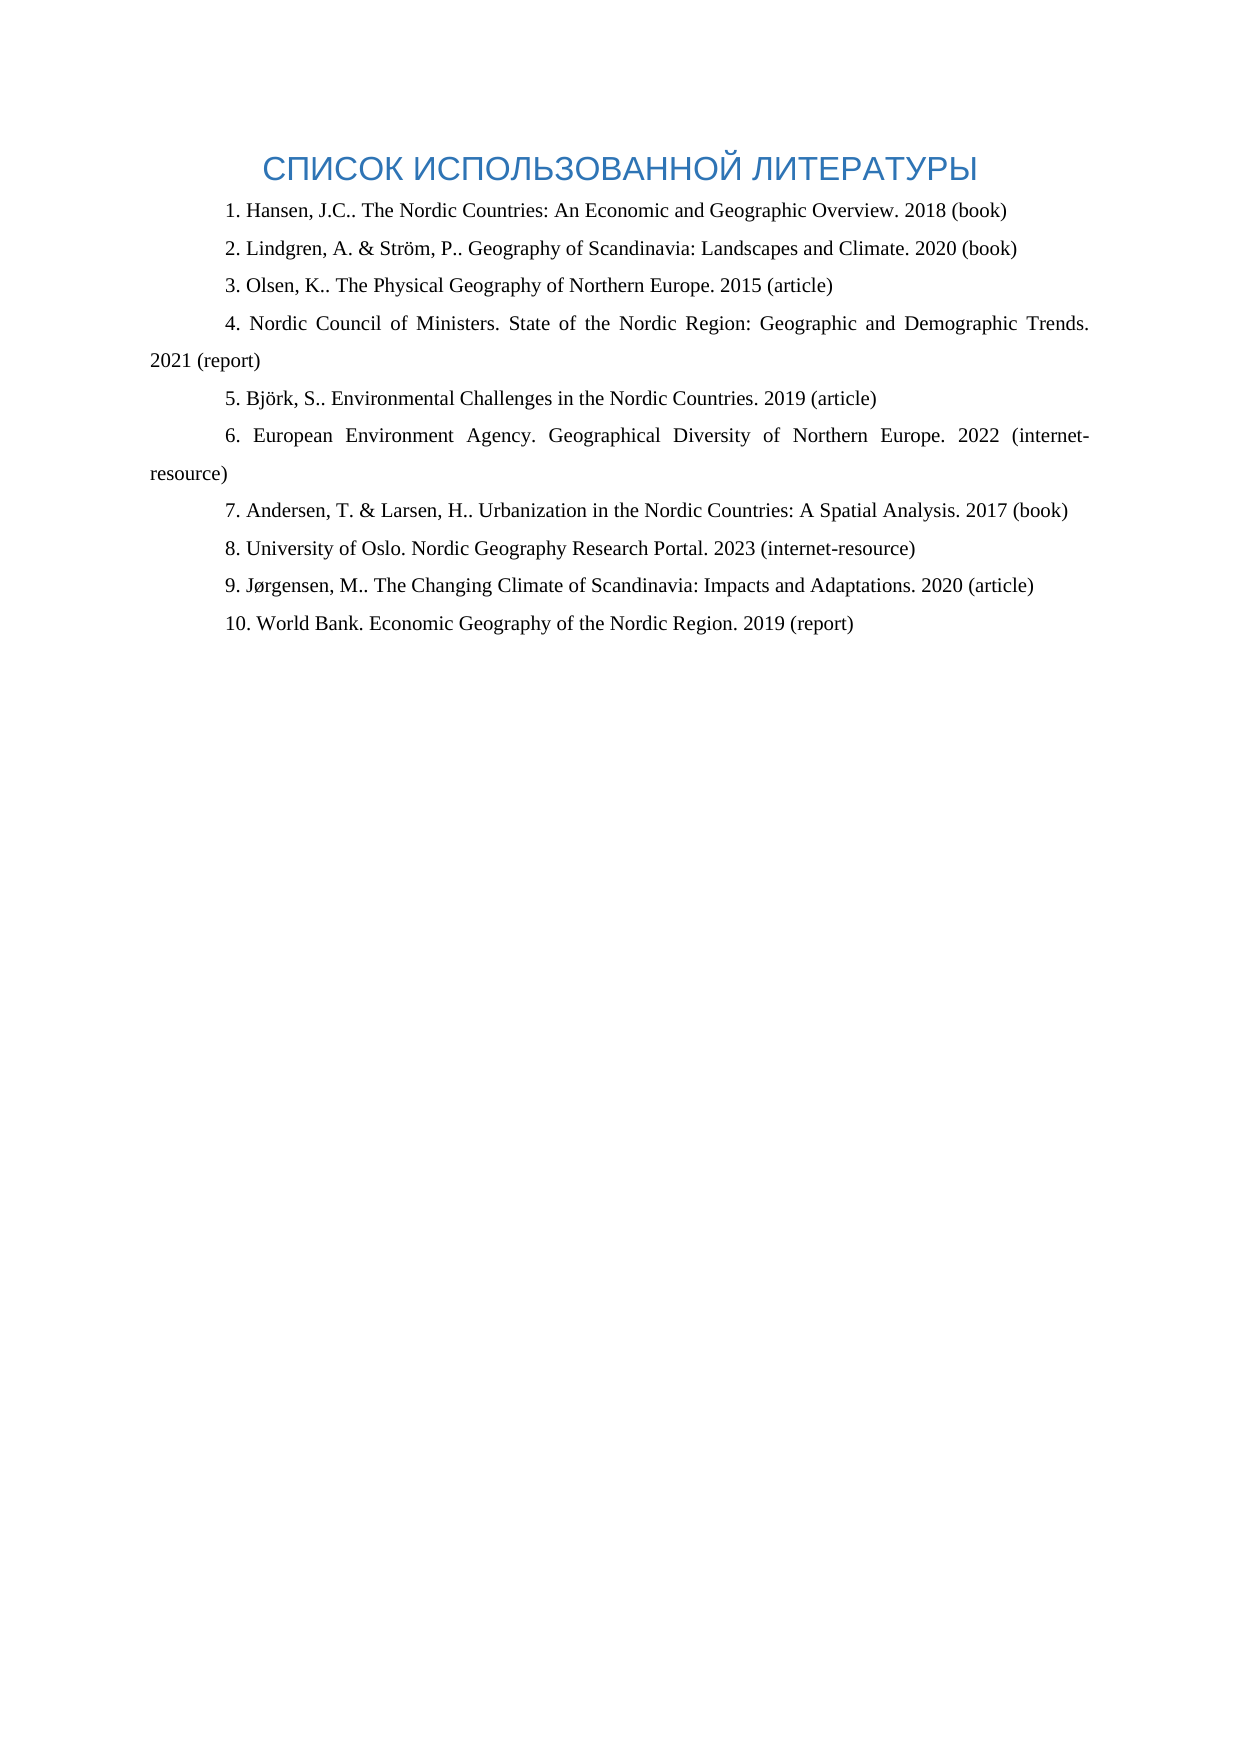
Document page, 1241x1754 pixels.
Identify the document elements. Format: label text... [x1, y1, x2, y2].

text 8. University of Oslo. Nordic Geography Research Portal. 2023 (internet-resource) [150, 525, 1090, 562]
text 6. European Environment Agency. Geographical Diversity of Northern Europe. 2022 (internet-resource) [150, 412, 1090, 487]
text 5. Björk, S.. Environmental Challenges in the Nordic Countries. 2019 (article) [150, 375, 1090, 412]
text 2. Lindgren, A. & Ström, P.. Geography of Scandinavia: Landscapes and Climate. 2020 (book) [150, 225, 1090, 262]
text 4. Nordic Council of Ministers. State of the Nordic Region: Geographic and Demographic Trends. 2021 (report) [150, 300, 1090, 375]
text 3. Olsen, K.. The Physical Geography of Northern Europe. 2015 (article) [150, 262, 1090, 300]
text 9. Jørgensen, M.. The Changing Climate of Scandinavia: Impacts and Adaptations. 2020 (article) [150, 562, 1090, 600]
text 7. Andersen, T. & Larsen, H.. Urbanization in the Nordic Countries: A Spatial Analysis. 2017 (book) [150, 487, 1090, 525]
text 10. World Bank. Economic Geography of the Nordic Region. 2019 (report) [150, 600, 1090, 637]
text 1. Hansen, J.C.. The Nordic Countries: An Economic and Geographic Overview. 2018 (book) [150, 187, 1090, 225]
subtitle СПИСОК ИСПОЛЬЗОВАННОЙ ЛИТЕРАТУРЫ [150, 150, 1090, 187]
